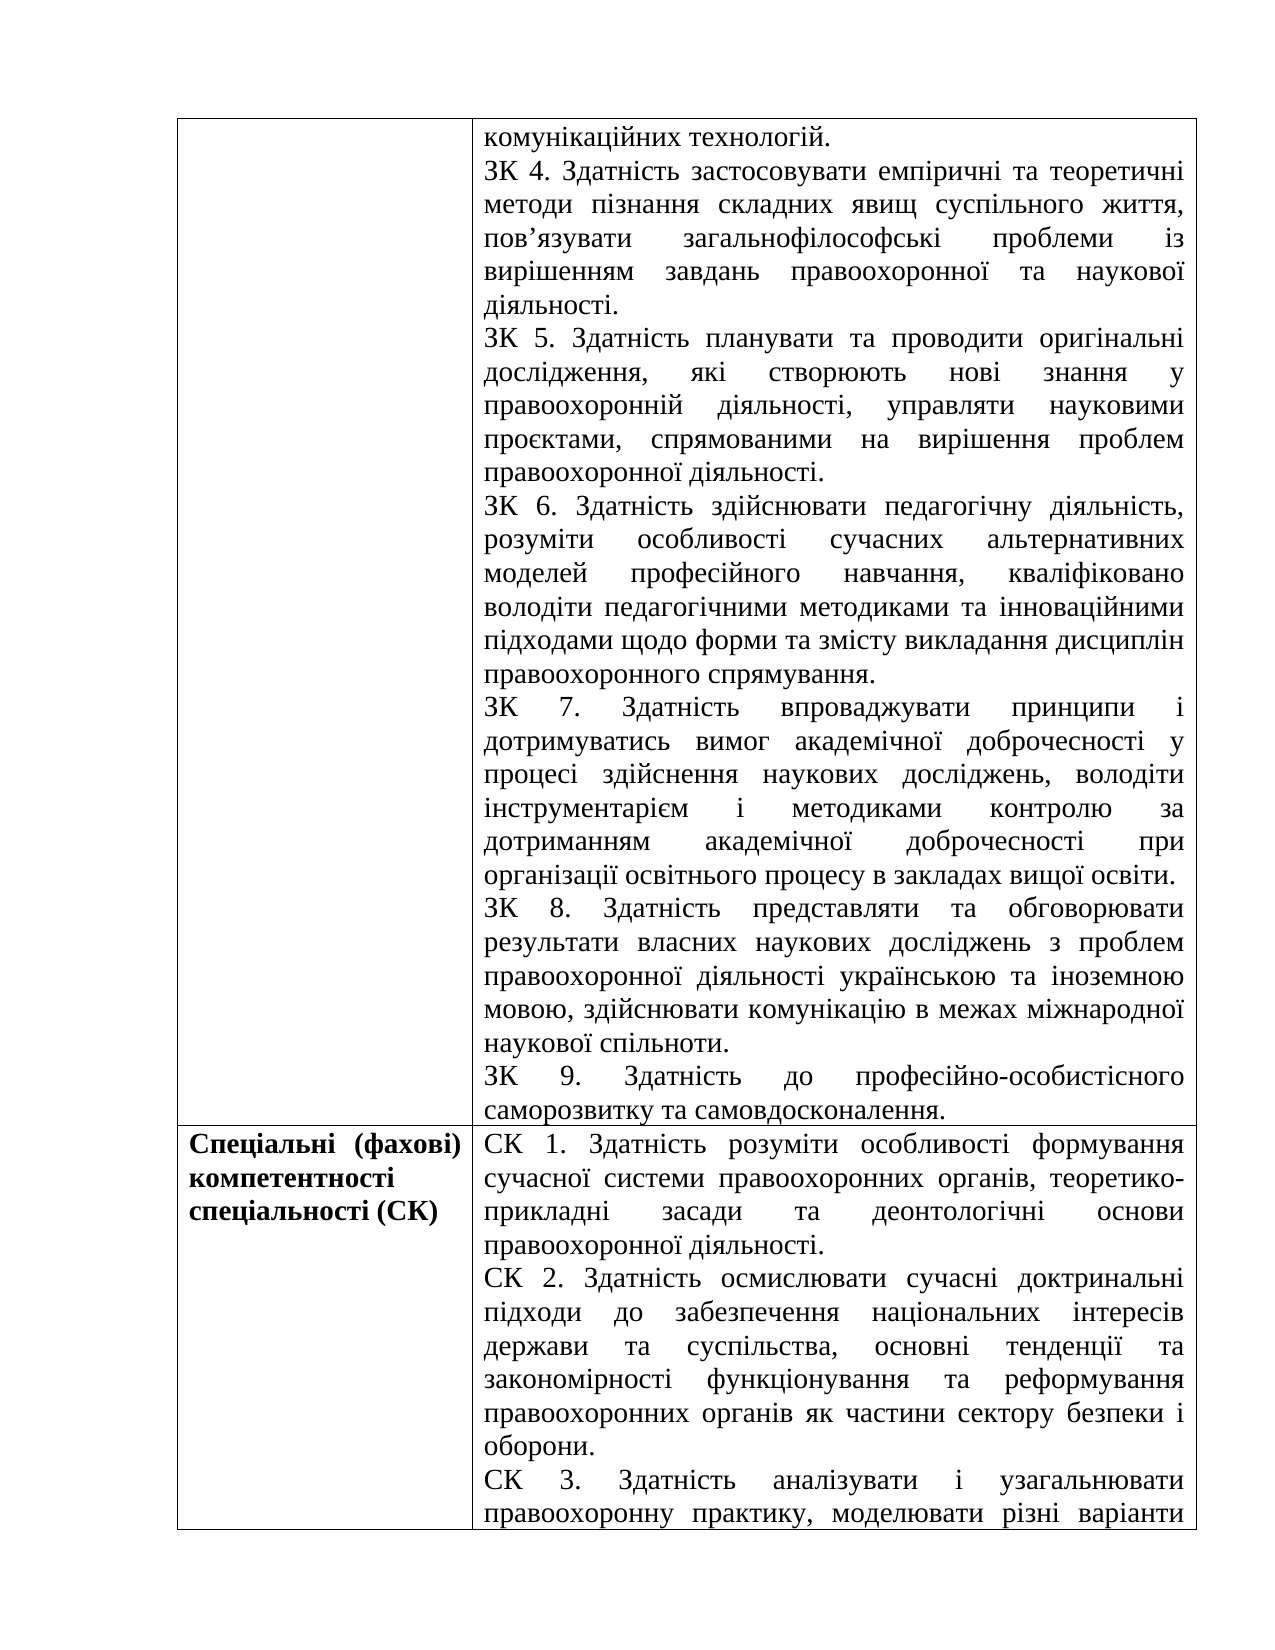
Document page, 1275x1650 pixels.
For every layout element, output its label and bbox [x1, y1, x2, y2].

table_cell [473, 1126, 1196, 1529]
table_cell [473, 119, 1196, 1125]
table_cell [178, 119, 472, 1125]
table_cell [178, 1126, 472, 1529]
